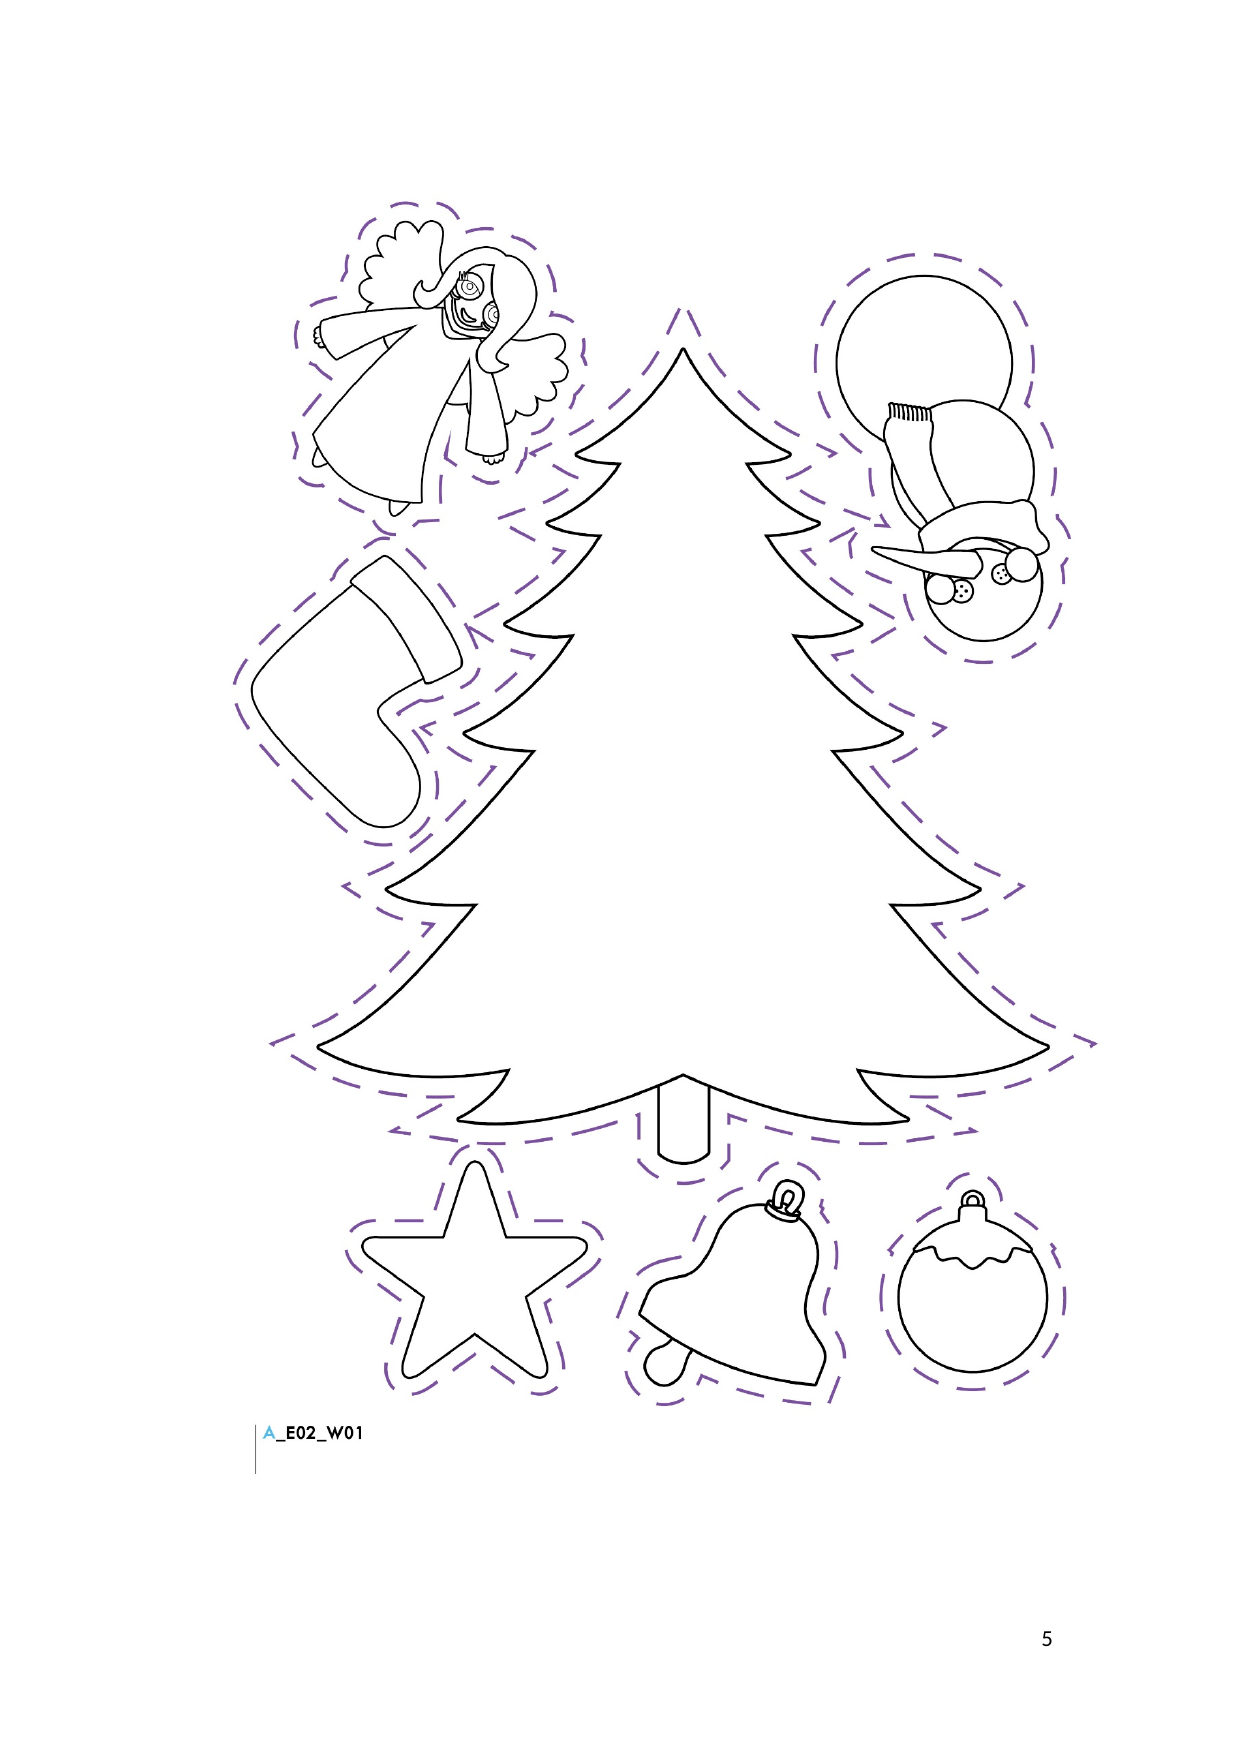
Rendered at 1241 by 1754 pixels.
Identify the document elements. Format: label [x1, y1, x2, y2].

picture [187, 150, 1133, 1474]
